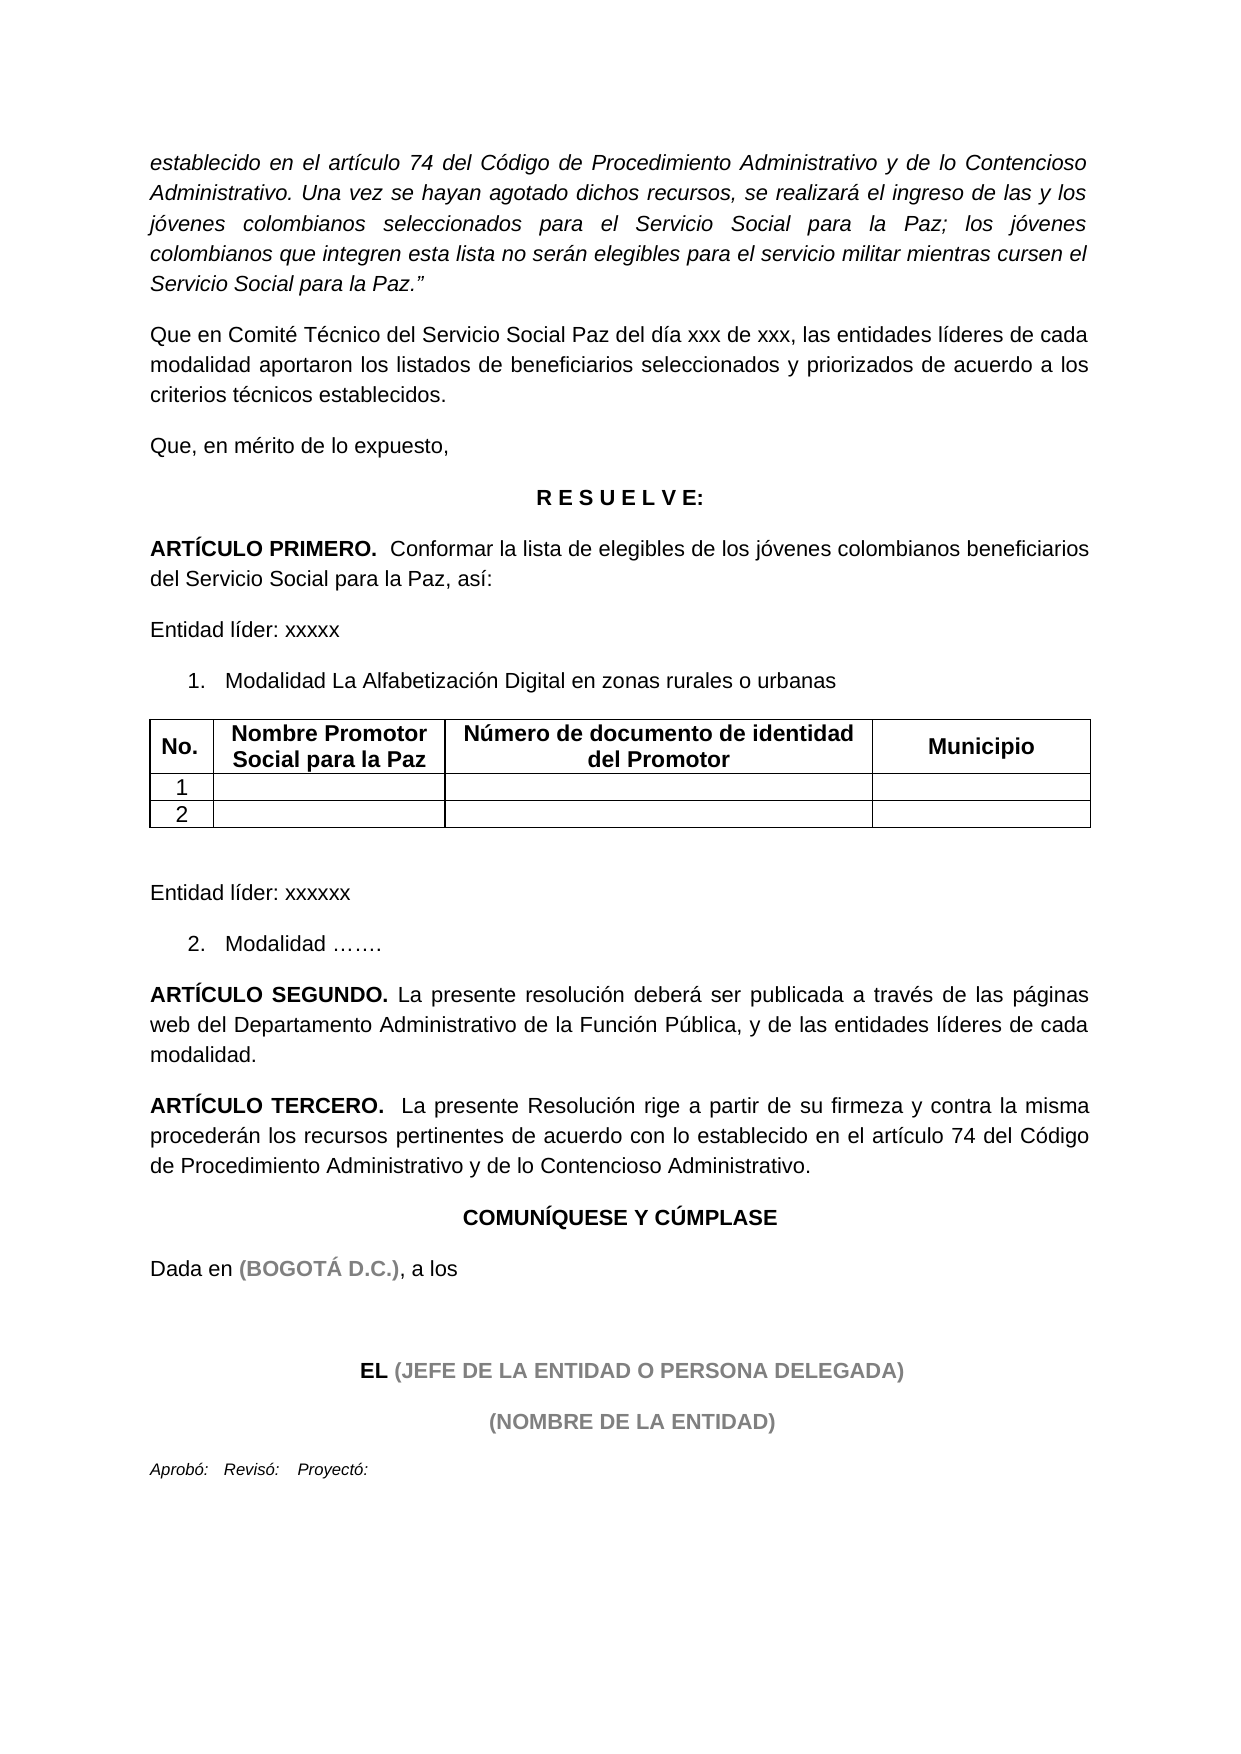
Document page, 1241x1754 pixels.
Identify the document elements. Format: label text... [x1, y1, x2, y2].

text Entidad líder: xxxxx [150, 617, 1090, 642]
table_header Municipio [873, 720, 1090, 772]
text ARTÍCULO PRIMERO. Conformar la lista de elegibles de los jóvenes colombianos beneficiarios del Servicio Social para la Paz, así: [150, 535, 1090, 591]
text R E S U E L V E: [150, 484, 1090, 509]
table_cell [214, 801, 444, 827]
table_cell [446, 774, 872, 800]
table_cell 1 [151, 774, 213, 800]
table_cell [214, 774, 444, 800]
table_header Número de documento de identidad del Promotor [446, 720, 872, 772]
text Que en Comité Técnico del Servicio Social Paz del día xxx de xxx, las entidades líderes de cada modalidad aportaron los listados de beneficiarios seleccionados y priorizados de acuerdo a los criterios técnicos establecidos. [150, 322, 1090, 407]
table_header No. [151, 720, 213, 772]
list Modalidad ……. [187, 930, 1090, 956]
list Modalidad La Alfabetización Digital en zonas rurales o urbanas [187, 668, 1090, 693]
text Dada en (BOGOTÁ D.C.), a los [150, 1255, 1090, 1281]
text (NOMBRE DE LA ENTIDAD) [150, 1408, 1114, 1434]
text Aprobó: Revisó: Proyectó: [150, 1459, 1090, 1479]
table_cell [446, 801, 872, 827]
table_header Nombre Promotor Social para la Paz [214, 720, 444, 772]
text EL (JEFE DE LA ENTIDAD O PERSONA DELEGADA) [150, 1357, 1114, 1383]
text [150, 150, 1090, 296]
text ARTÍCULO TERCERO. La presente Resolución rige a partir de su firmeza y contra la misma procederán los recursos pertinentes de acuerdo con lo establecido en el artículo 74 del Código de Procedimiento Administrativo y de lo Contencioso Administrativo. [150, 1093, 1090, 1178]
text ARTÍCULO SEGUNDO. La presente resolución deberá ser publicada a través de las páginas web del Departamento Administrativo de la Función Pública, y de las entidades líderes de cada modalidad. [150, 981, 1090, 1067]
text COMUNÍQUESE Y CÚMPLASE [150, 1204, 1090, 1229]
text Entidad líder: xxxxxx [150, 879, 1090, 904]
table_cell 2 [151, 801, 213, 827]
text Que, en mérito de lo expuesto, [150, 433, 1090, 458]
table_cell [873, 801, 1090, 827]
table_cell [873, 774, 1090, 800]
